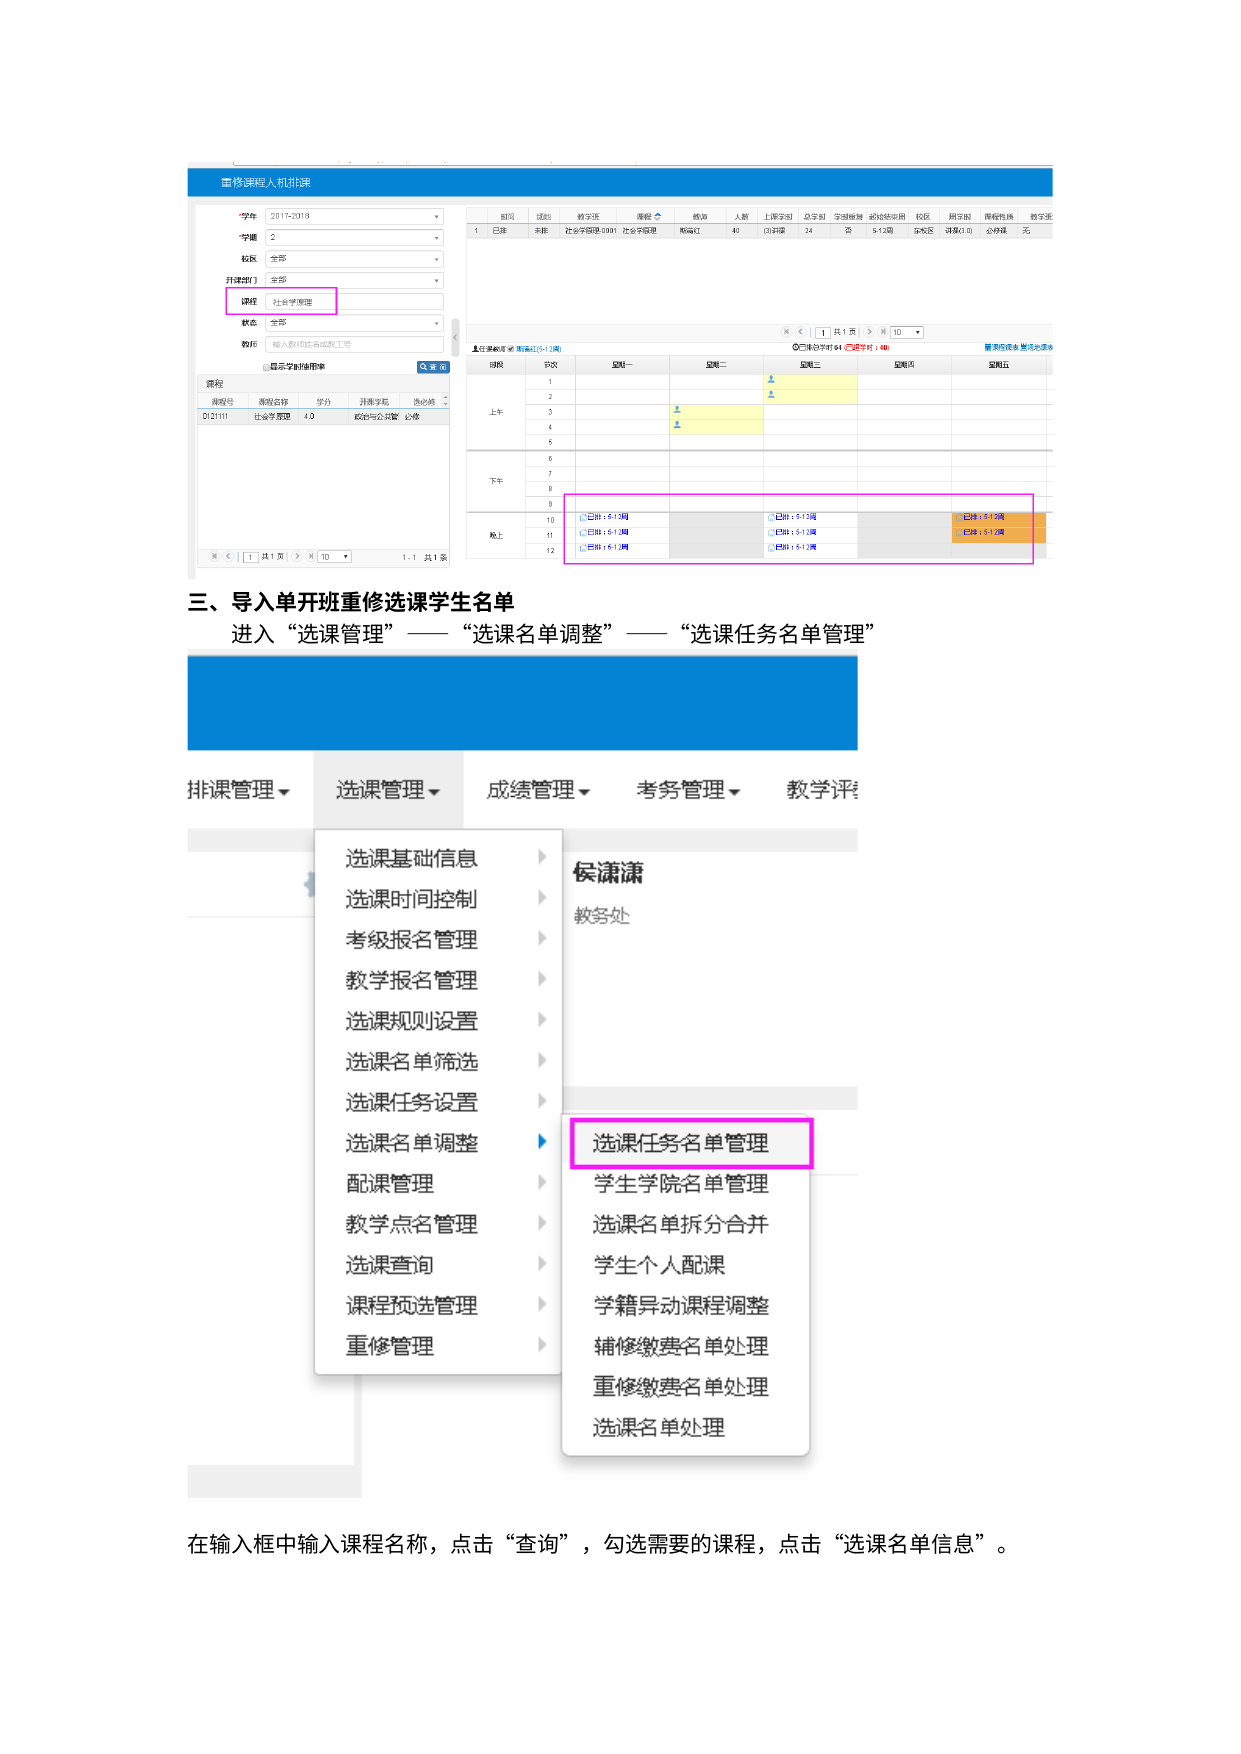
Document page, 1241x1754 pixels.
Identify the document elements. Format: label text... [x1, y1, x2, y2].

text 进入“选课管理”——“选课名单调整”——“选课任务名单管理” [187, 617, 1053, 649]
picture [187, 649, 858, 1498]
text 三、导入单开班重修选课学生名单 [187, 584, 1053, 617]
text 在输入框中输入课程名称，点击“查询”，勾选需要的课程，点击“选课名单信息”。 [187, 1527, 1053, 1559]
picture [187, 162, 1053, 579]
